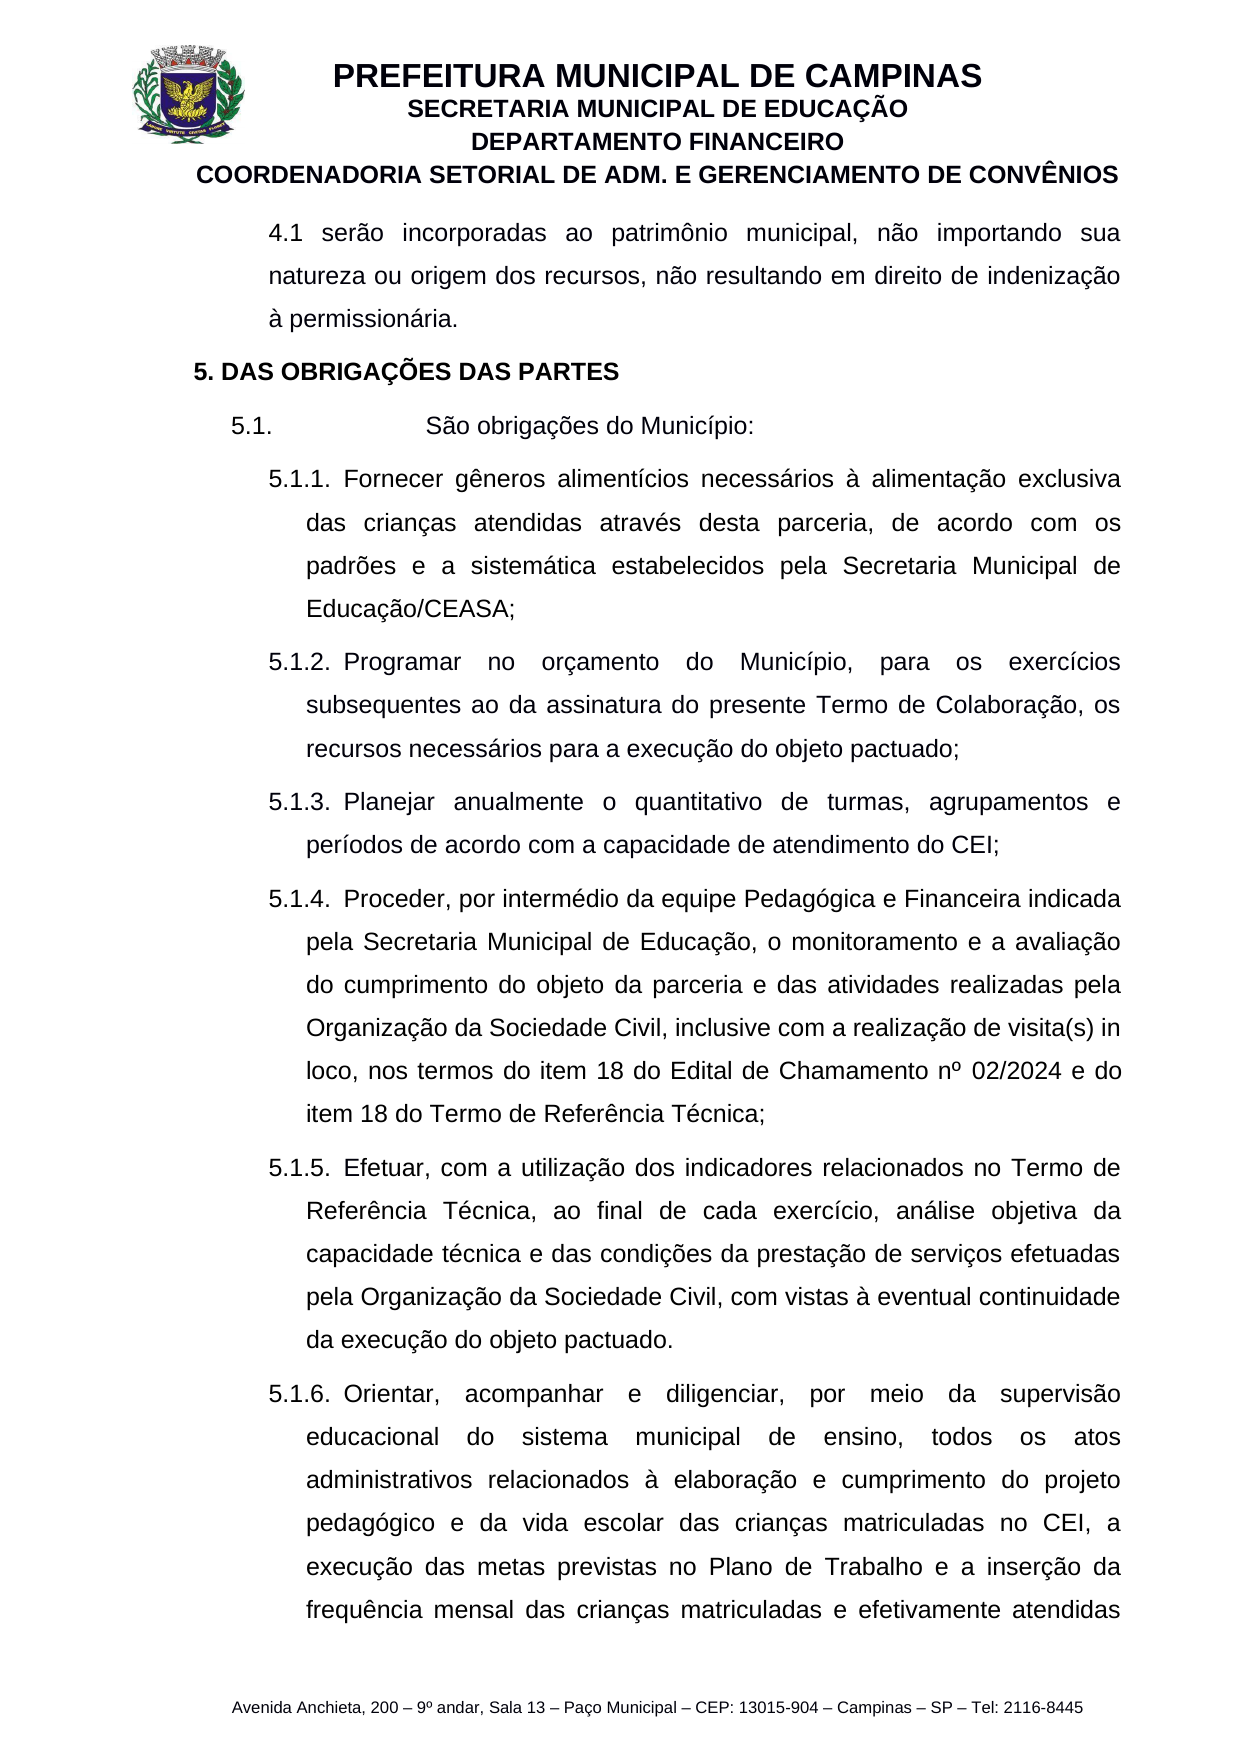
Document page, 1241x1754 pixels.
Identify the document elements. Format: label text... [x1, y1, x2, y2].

list Planejar anualmente o quantitativo de turmas, agrupamentos e períodos de acordo com a capacidade de atendimento do CEI; [268, 787, 1122, 859]
list Proceder, por intermédio da equipe Pedagógica e Financeira indicada pela Secretaria Municipal de Educação, o monitoramento e a avaliação do cumprimento do objeto da parceria e das atividades realizadas pela Organização da Sociedade Civil, inclusive com a realização de visita(s) in loco, nos termos do item 18 do Edital de Chamamento nº 02/2024 e do item 18 do Termo de Referência Técnica; [268, 884, 1122, 1128]
list São obrigações do Município: [231, 411, 1122, 439]
list Efetuar, com a utilização dos indicadores relacionados no Termo de Referência Técnica, ao final de cada exercício, análise objetiva da capacidade técnica e das condições da prestação de serviços efetuadas pela Organização da Sociedade Civil, com vistas à eventual continuidade da execução do objeto pactuado. [268, 1153, 1122, 1354]
list Fornecer gêneros alimentícios necessários à alimentação exclusiva das crianças atendidas através desta parceria, de acordo com os padrões e a sistemática estabelecidos pela Secretaria Municipal de Educação/CEASA; [268, 464, 1122, 622]
text 5. DAS OBRIGAÇÕES DAS PARTES [193, 357, 1122, 386]
picture [132, 45, 245, 144]
list Programar no orçamento do Município, para os exercícios subsequentes ao da assinatura do presente Termo de Colaboração, os recursos necessários para a execução do objeto pactuado; [268, 647, 1122, 762]
